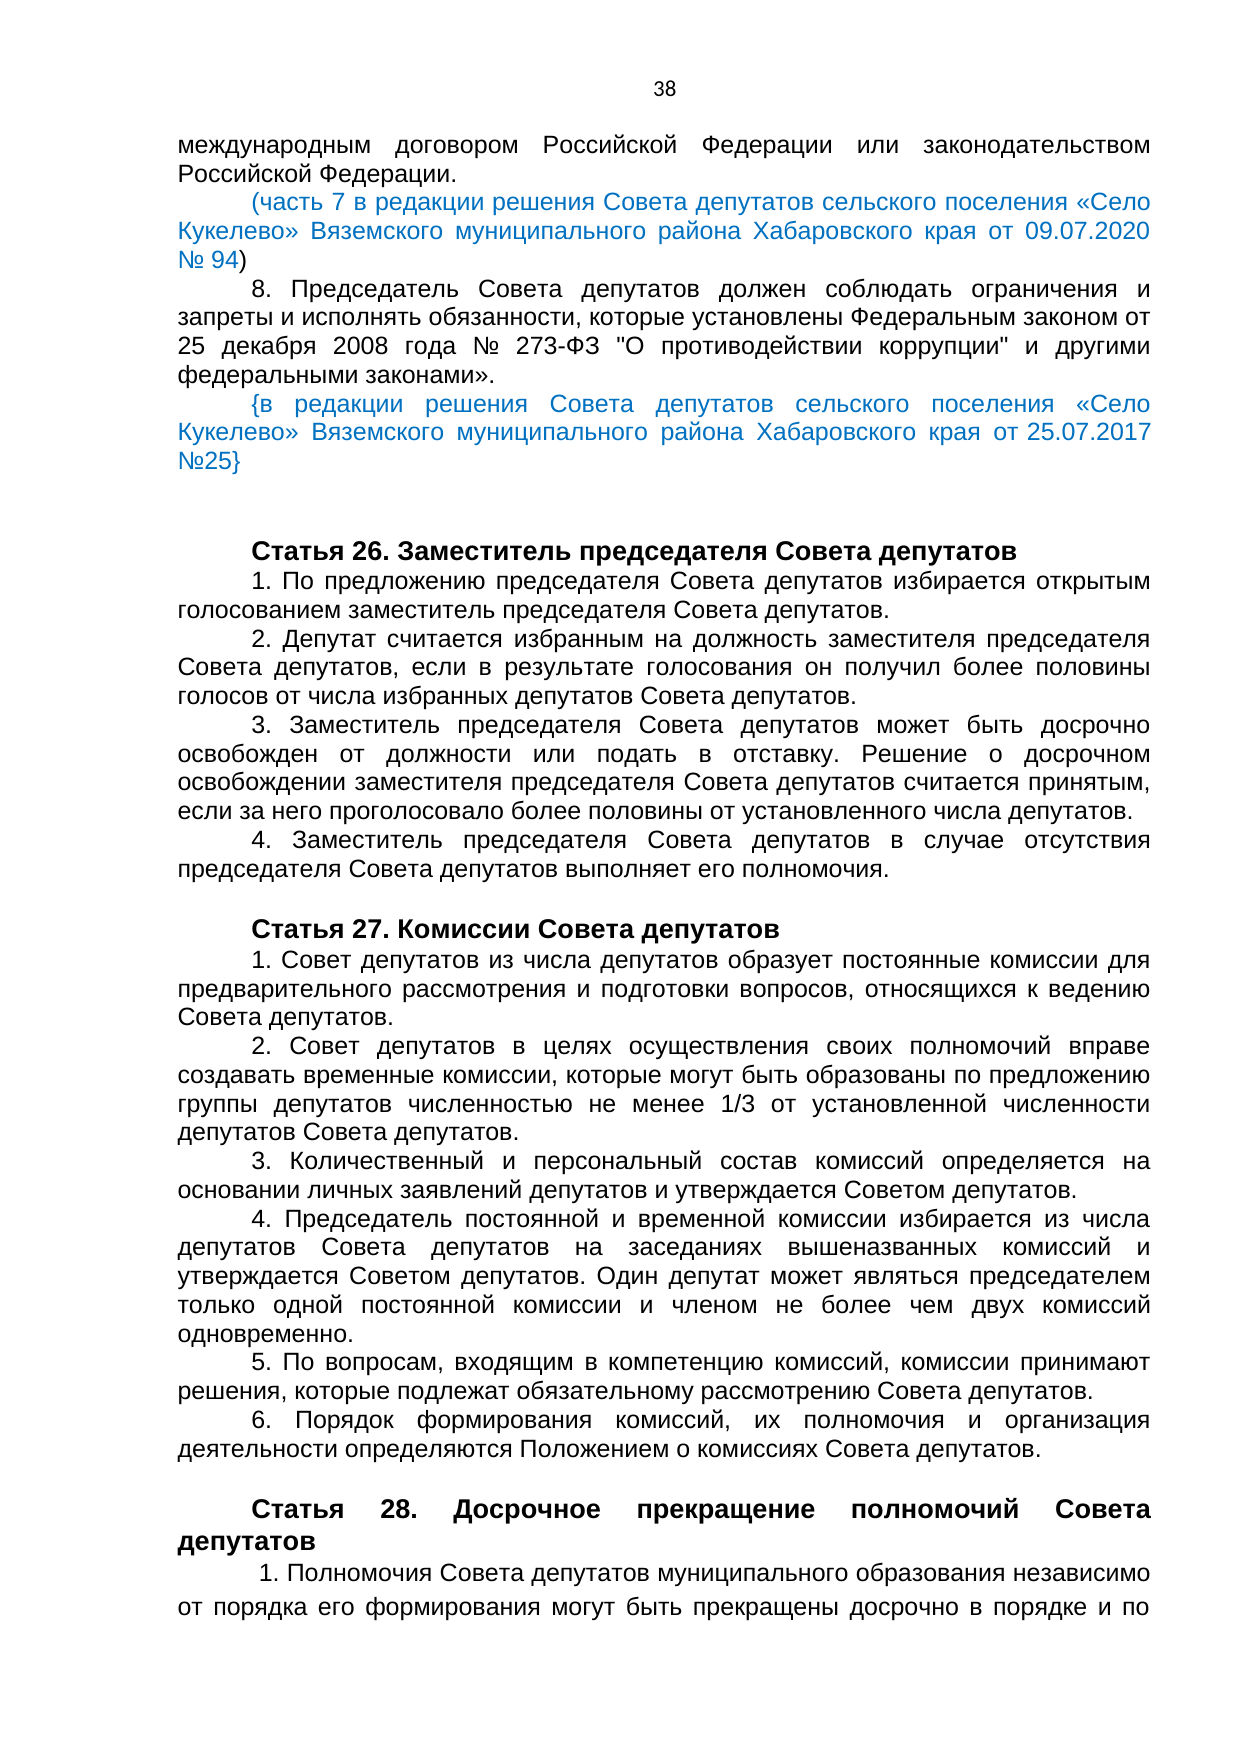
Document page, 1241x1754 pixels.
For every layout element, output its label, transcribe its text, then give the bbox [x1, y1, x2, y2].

text 3. Заместитель председателя Совета депутатов может быть досрочно освобожден от должности или подать в отставку. Решение о досрочном освобождении заместителя председателя Совета депутатов считается принятым, если за него проголосовало более половины от установленного числа депутатов. [177, 710, 1152, 825]
text 2. Депутат считается избранным на должность заместителя председателя Совета депутатов, если в результате голосования он получил более половины голосов от числа избранных депутатов Совета депутатов. [177, 623, 1152, 710]
text 8. Председатель Совета депутатов должен соблюдать ограничения и запреты и исполнять обязанности, которые установлены Федеральным законом от 25 декабря 2008 года № 273-ФЗ "О противодействии коррупции" и другими федеральными законами». [177, 273, 1152, 388]
text 6. Порядок формирования комиссий, их полномочия и организация деятельности определяются Положением о комиссиях Совета депутатов. [177, 1405, 1152, 1462]
text 4. Председатель постоянной и временной комиссии избирается из числа депутатов Совета депутатов на заседаниях вышеназванных комиссий и утверждается Советом депутатов. Один депутат может являться председателем только одной постоянной комиссии и членом не более чем двух комиссий одновременно. [177, 1203, 1152, 1347]
text Статья 27. Комиссии Совета депутатов [177, 913, 1152, 945]
text 3. Количественный и персональный состав комиссий определяется на основании личных заявлений депутатов и утверждается Советом депутатов. [177, 1146, 1152, 1203]
text (часть 7 в редакции решения Совета депутатов сельского поселения «Село Кукелево» Вяземского муниципального района Хабаровского края от 09.07.2020 № 94) [177, 187, 1152, 273]
text 1. Совет депутатов из числа депутатов образует постоянные комиссии для предварительного рассмотрения и подготовки вопросов, относящихся к ведению Совета депутатов. [177, 945, 1152, 1031]
text 5. По вопросам, входящим в компетенцию комиссий, комиссии принимают решения, которые подлежат обязательному рассмотрению Совета депутатов. [177, 1347, 1152, 1405]
text Статья 28. Досрочное прекращение полномочий Совета депутатов [177, 1493, 1152, 1556]
text 4. Заместитель председателя Совета депутатов в случае отсутствия председателя Совета депутатов выполняет его полномочия. [177, 825, 1152, 882]
text {в редакции решения Совета депутатов сельского поселения «Село Кукелево» Вяземского муниципального района Хабаровского края от 25.07.2017 №25} [177, 388, 1152, 475]
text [177, 1556, 1152, 1620]
text Статья 26. Заместитель председателя Совета депутатов [177, 535, 1152, 566]
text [177, 130, 1152, 187]
text 2. Совет депутатов в целях осуществления своих полномочий вправе создавать временные комиссии, которые могут быть образованы по предложению группы депутатов численностью не менее 1/3 от установленной численности депутатов Совета депутатов. [177, 1031, 1152, 1146]
text 1. По предложению председателя Совета депутатов избирается открытым голосованием заместитель председателя Совета депутатов. [177, 566, 1152, 623]
